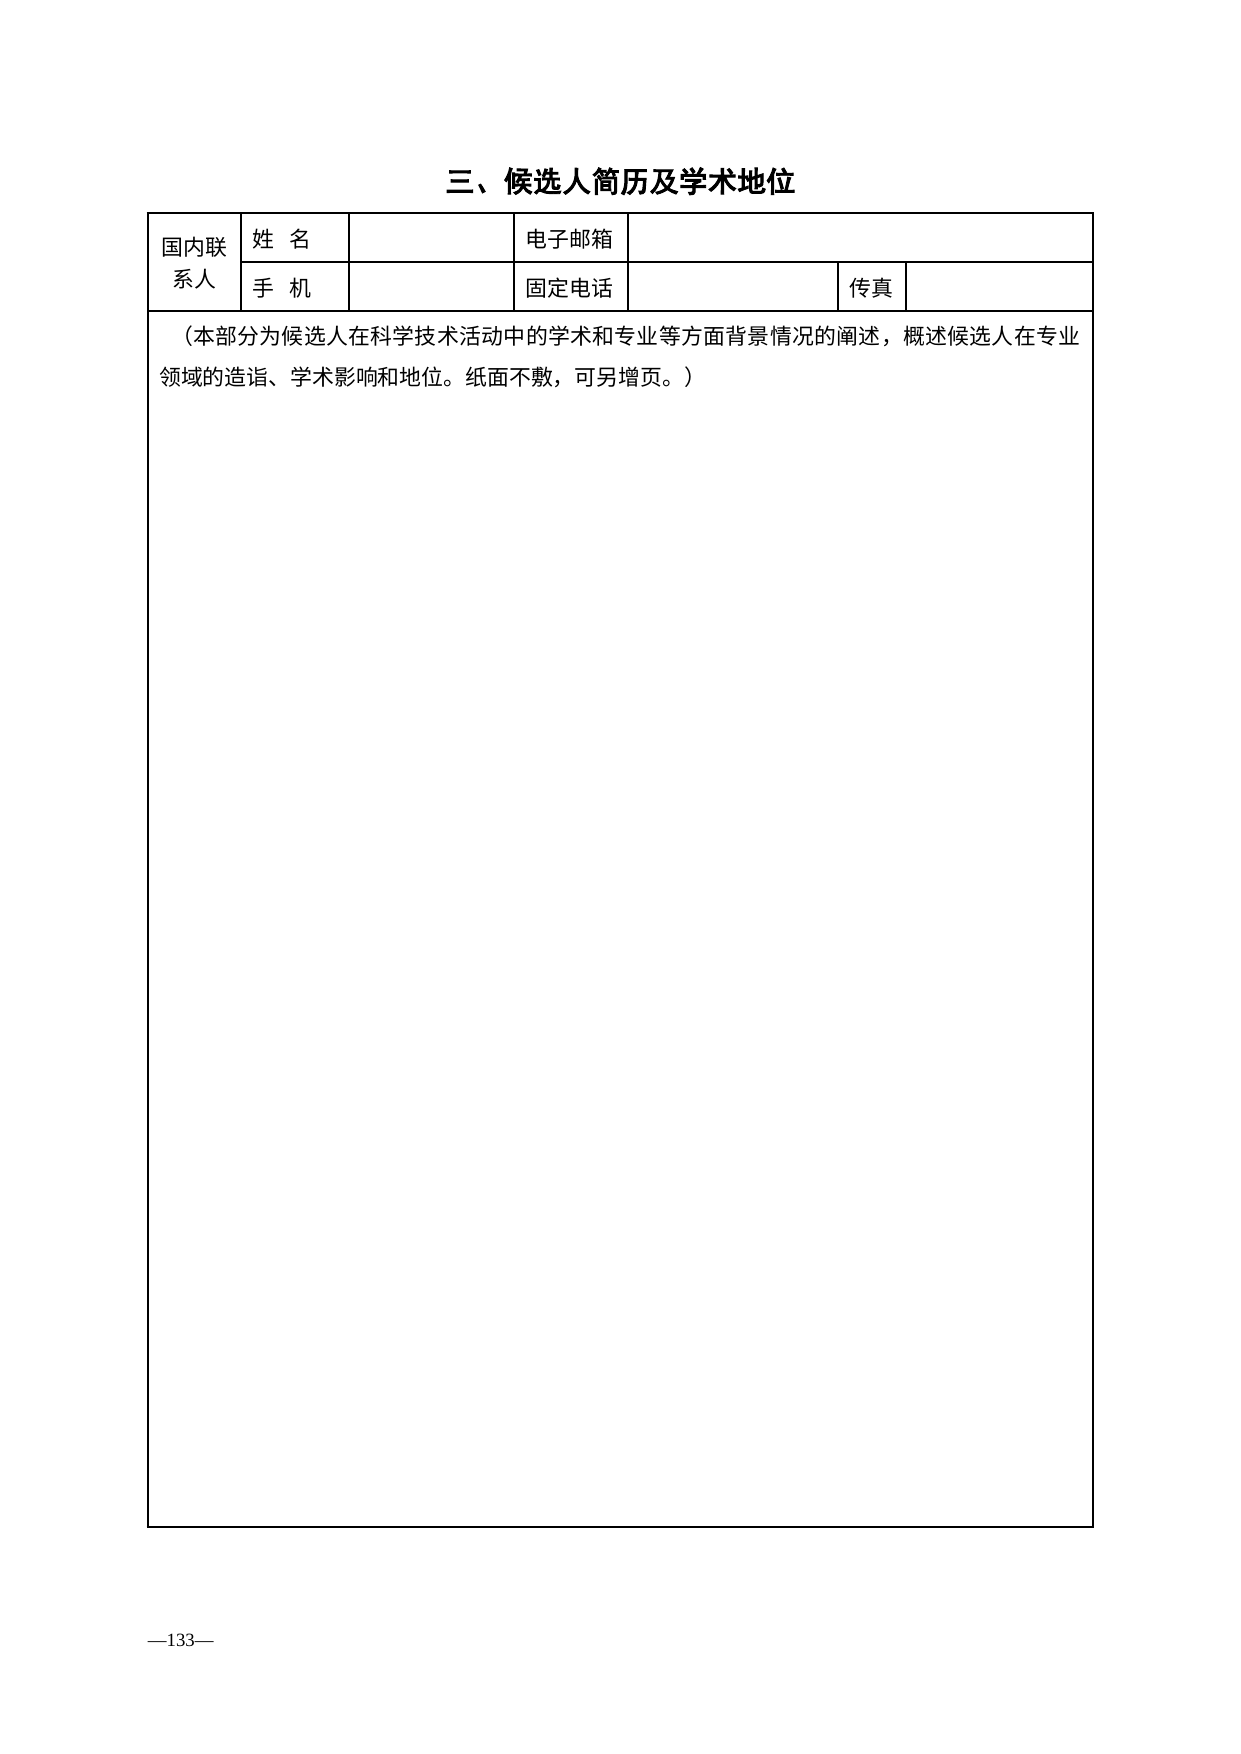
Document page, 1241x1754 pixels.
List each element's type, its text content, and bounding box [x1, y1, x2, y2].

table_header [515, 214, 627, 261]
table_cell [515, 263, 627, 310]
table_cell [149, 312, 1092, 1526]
subtitle 三、候选人简历及学术地位 [148, 162, 1092, 196]
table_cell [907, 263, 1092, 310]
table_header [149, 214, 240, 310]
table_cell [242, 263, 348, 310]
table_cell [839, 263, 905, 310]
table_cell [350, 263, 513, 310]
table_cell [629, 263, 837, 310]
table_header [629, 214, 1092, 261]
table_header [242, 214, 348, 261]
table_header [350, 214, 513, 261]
